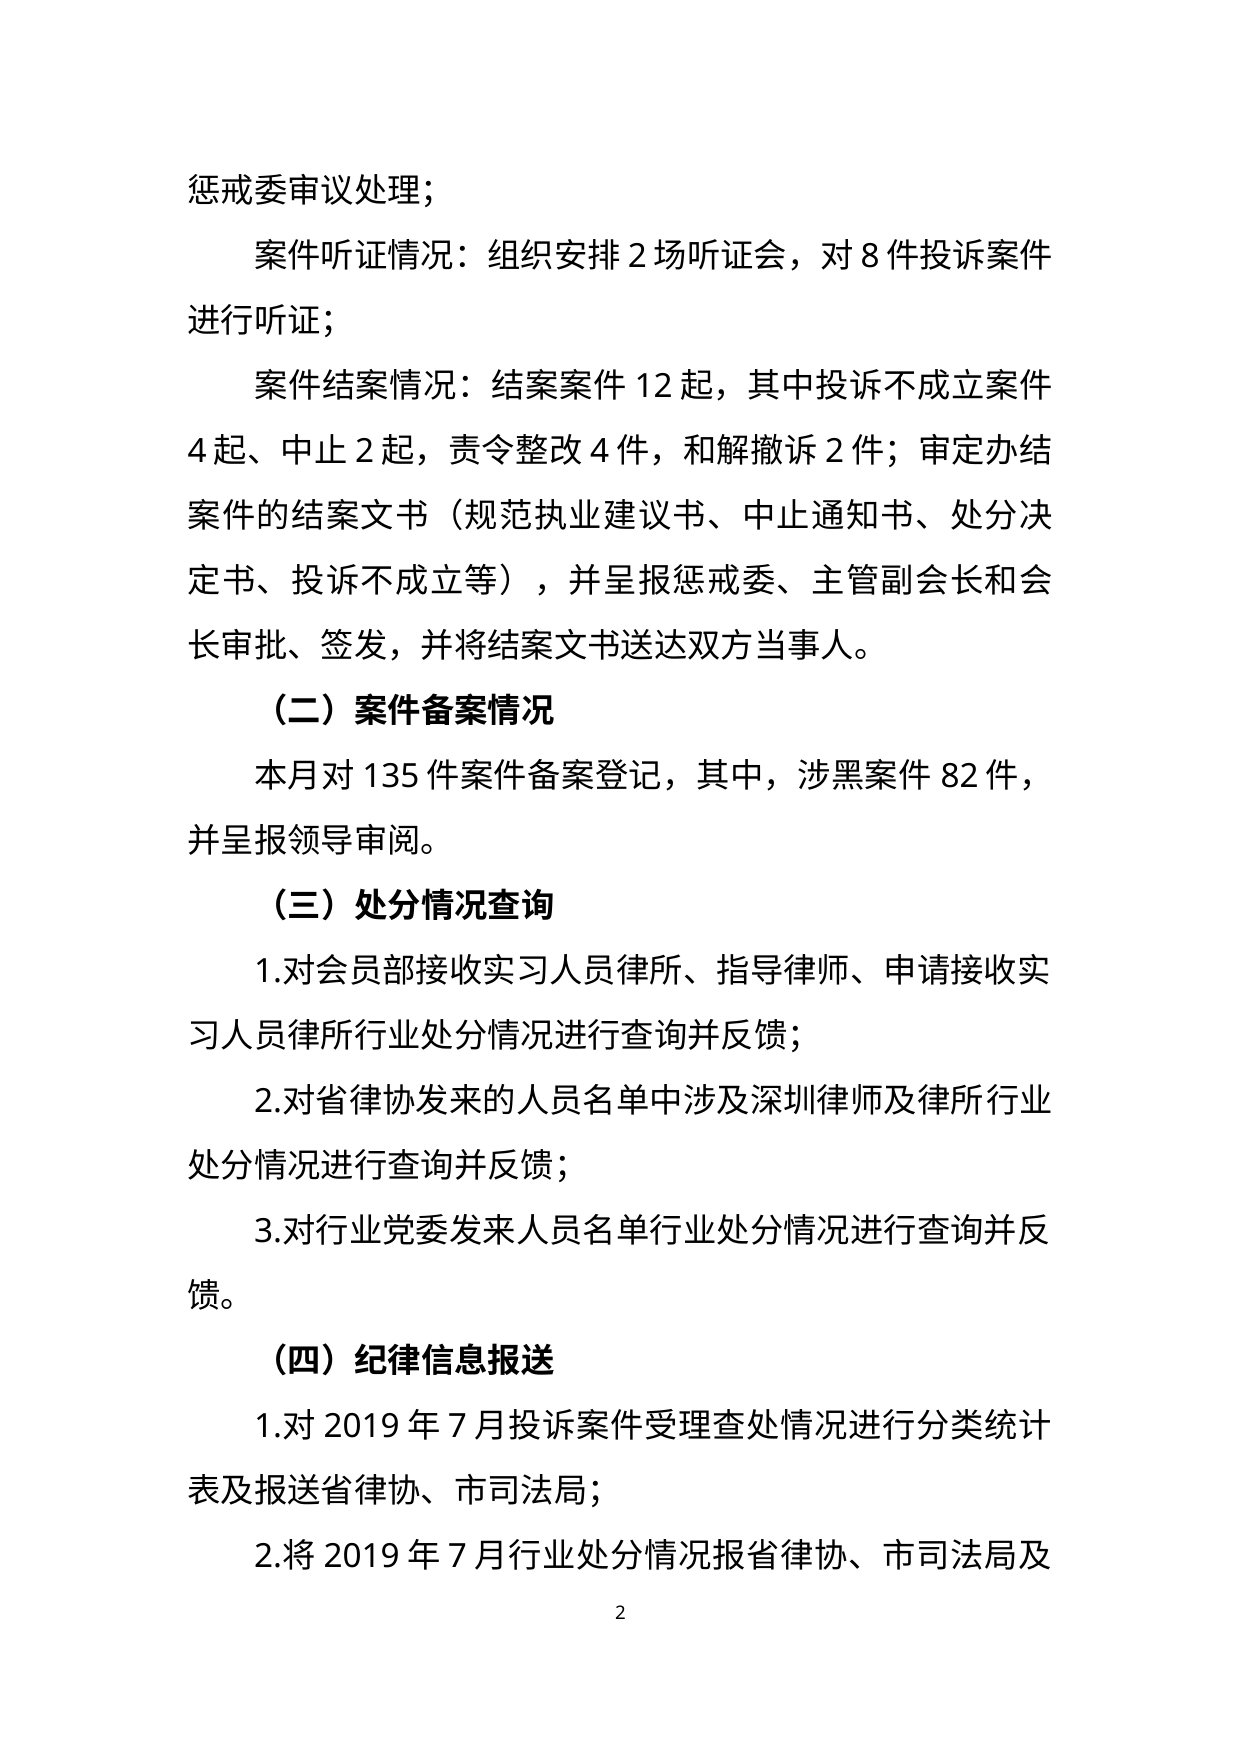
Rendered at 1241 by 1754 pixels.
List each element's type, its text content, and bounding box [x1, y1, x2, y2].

text 1.对会员部接收实习人员律所、指导律师、申请接收实习人员律所行业处分情况进行查询并反馈； [187, 936, 1053, 1066]
text 案件结案情况：结案案件12起，其中投诉不成立案件4起、中止2起，责令整改4件，和解撤诉2件；审定办结案件的结案文书（规范执业建议书、中止通知书、处分决定书、投诉不成立等），并呈报惩戒委、主管副会长和会长审批、签发，并将结案文书送达双方当事人。 [187, 351, 1053, 676]
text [187, 1521, 1053, 1586]
text （二）案件备案情况 [187, 676, 1053, 741]
text 3.对行业党委发来人员名单行业处分情况进行查询并反馈。 [187, 1196, 1053, 1326]
text （四）纪律信息报送 [187, 1326, 1053, 1391]
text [187, 156, 1053, 221]
text 本月对135件案件备案登记，其中，涉黑案件82件，并呈报领导审阅。 [187, 741, 1053, 871]
text 案件听证情况：组织安排2场听证会，对8件投诉案件进行听证； [187, 221, 1053, 351]
text 2.对省律协发来的人员名单中涉及深圳律师及律所行业处分情况进行查询并反馈； [187, 1066, 1053, 1196]
text （三）处分情况查询 [187, 871, 1053, 936]
text 1.对2019年7月投诉案件受理查处情况进行分类统计表及报送省律协、市司法局； [187, 1391, 1053, 1521]
